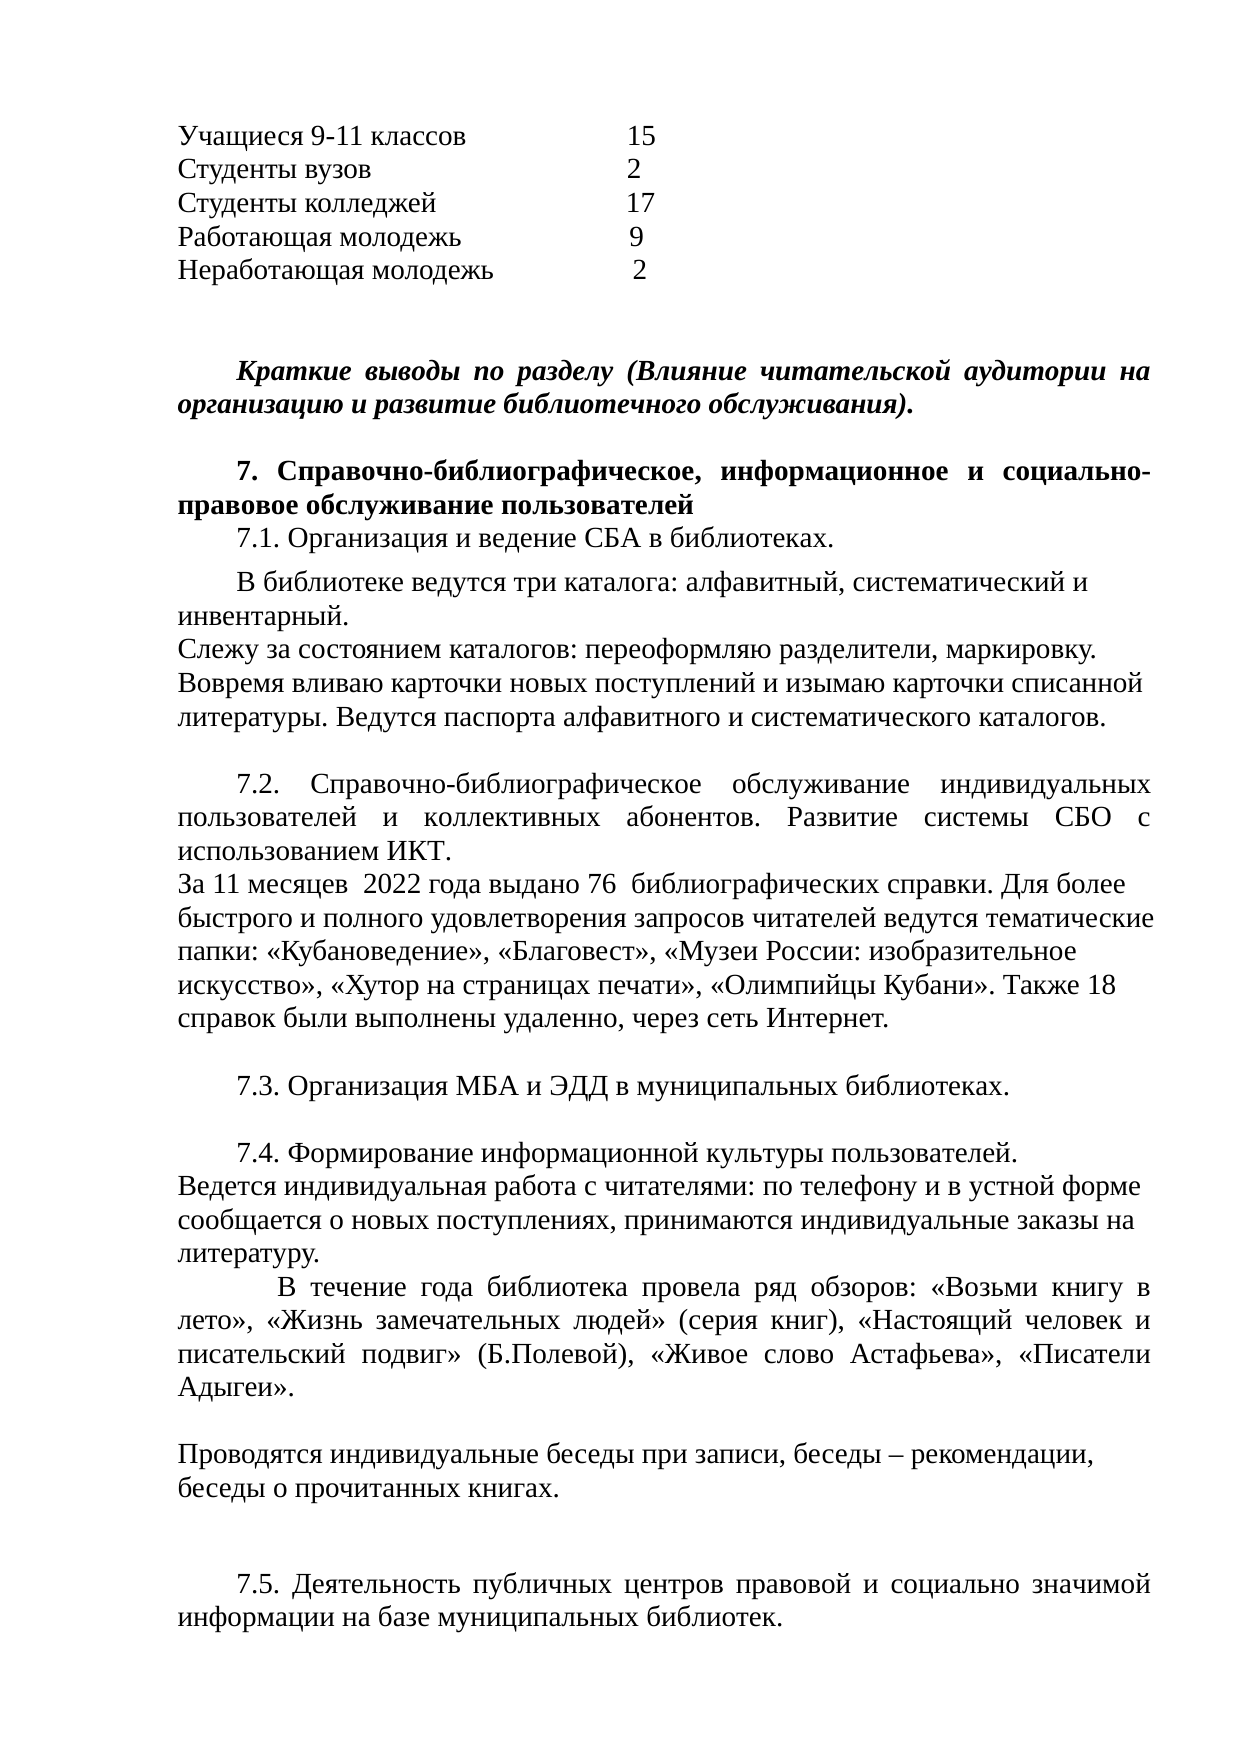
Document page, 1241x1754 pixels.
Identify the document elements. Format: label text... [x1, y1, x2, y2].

text 7.4. Формирование информационной культуры пользователей. [177, 1135, 1152, 1168]
text Слежу за состоянием каталогов: переоформляю разделители, маркировку. [177, 632, 1190, 665]
text В течение года библиотека провела ряд обзоров: «Возьми книгу в лето», «Жизнь замечательных людей» (серия книг), «Настоящий человек и писательский подвиг» (Б.Полевой), «Живое слово Астафьева», «Писатели Адыгеи». [177, 1269, 1152, 1403]
text 7.2. Справочно-библиографическое обслуживание индивидуальных пользователей и коллективных абонентов. Развитие системы СБО с использованием ИКТ. [177, 766, 1152, 866]
text Работающая молодежь 9 [177, 219, 1190, 252]
text Проводятся индивидуальные беседы при записи, беседы – рекомендации, беседы о прочитанных книгах. [177, 1437, 1152, 1504]
text Вовремя вливаю карточки новых поступлений и изымаю карточки списанной литературы. Ведутся паспорта алфавитного и систематического каталогов. [177, 665, 1190, 732]
text В библиотеке ведутся три каталога: алфавитный, систематический и инвентарный. [177, 564, 1152, 632]
text За 11 месяцев 2022 года выдано 76 библиографических справки. Для более быстрого и полного удовлетворения запросов читателей ведутся тематические папки: «Кубановедение», «Благовест», «Музеи России: изобразительное искусство», «Хутор на страницах печати», «Олимпийцы Кубани». Также 18 справок были выполнены удаленно, через сеть Интернет. [177, 866, 1190, 1034]
text Неработающая молодежь 2 [177, 252, 1190, 286]
text 7.3. Организация МБА и ЭДД в муниципальных библиотеках. [177, 1068, 1152, 1101]
text Учащиеся 9-11 классов 15 [177, 118, 1190, 152]
text Студенты вузов 2 [177, 152, 1190, 185]
text 7.5. Деятельность публичных центров правовой и социально значимой информации на базе муниципальных библиотек. [177, 1566, 1152, 1633]
text 7.1. Организация и ведение СБА в библиотеках. [177, 521, 1152, 554]
text Ведется индивидуальная работа с читателями: по телефону и в устной форме сообщается о новых поступлениях, принимаются индивидуальные заказы на литературу. [177, 1168, 1190, 1269]
text 7. Справочно-библиографическое, информационное и социально-правовое обслуживание пользователей [177, 453, 1152, 521]
text Студенты колледжей 17 [177, 185, 1190, 219]
text Краткие выводы по разделу (Влияние читательской аудитории на организацию и развитие библиотечного обслуживания). [177, 353, 1152, 420]
